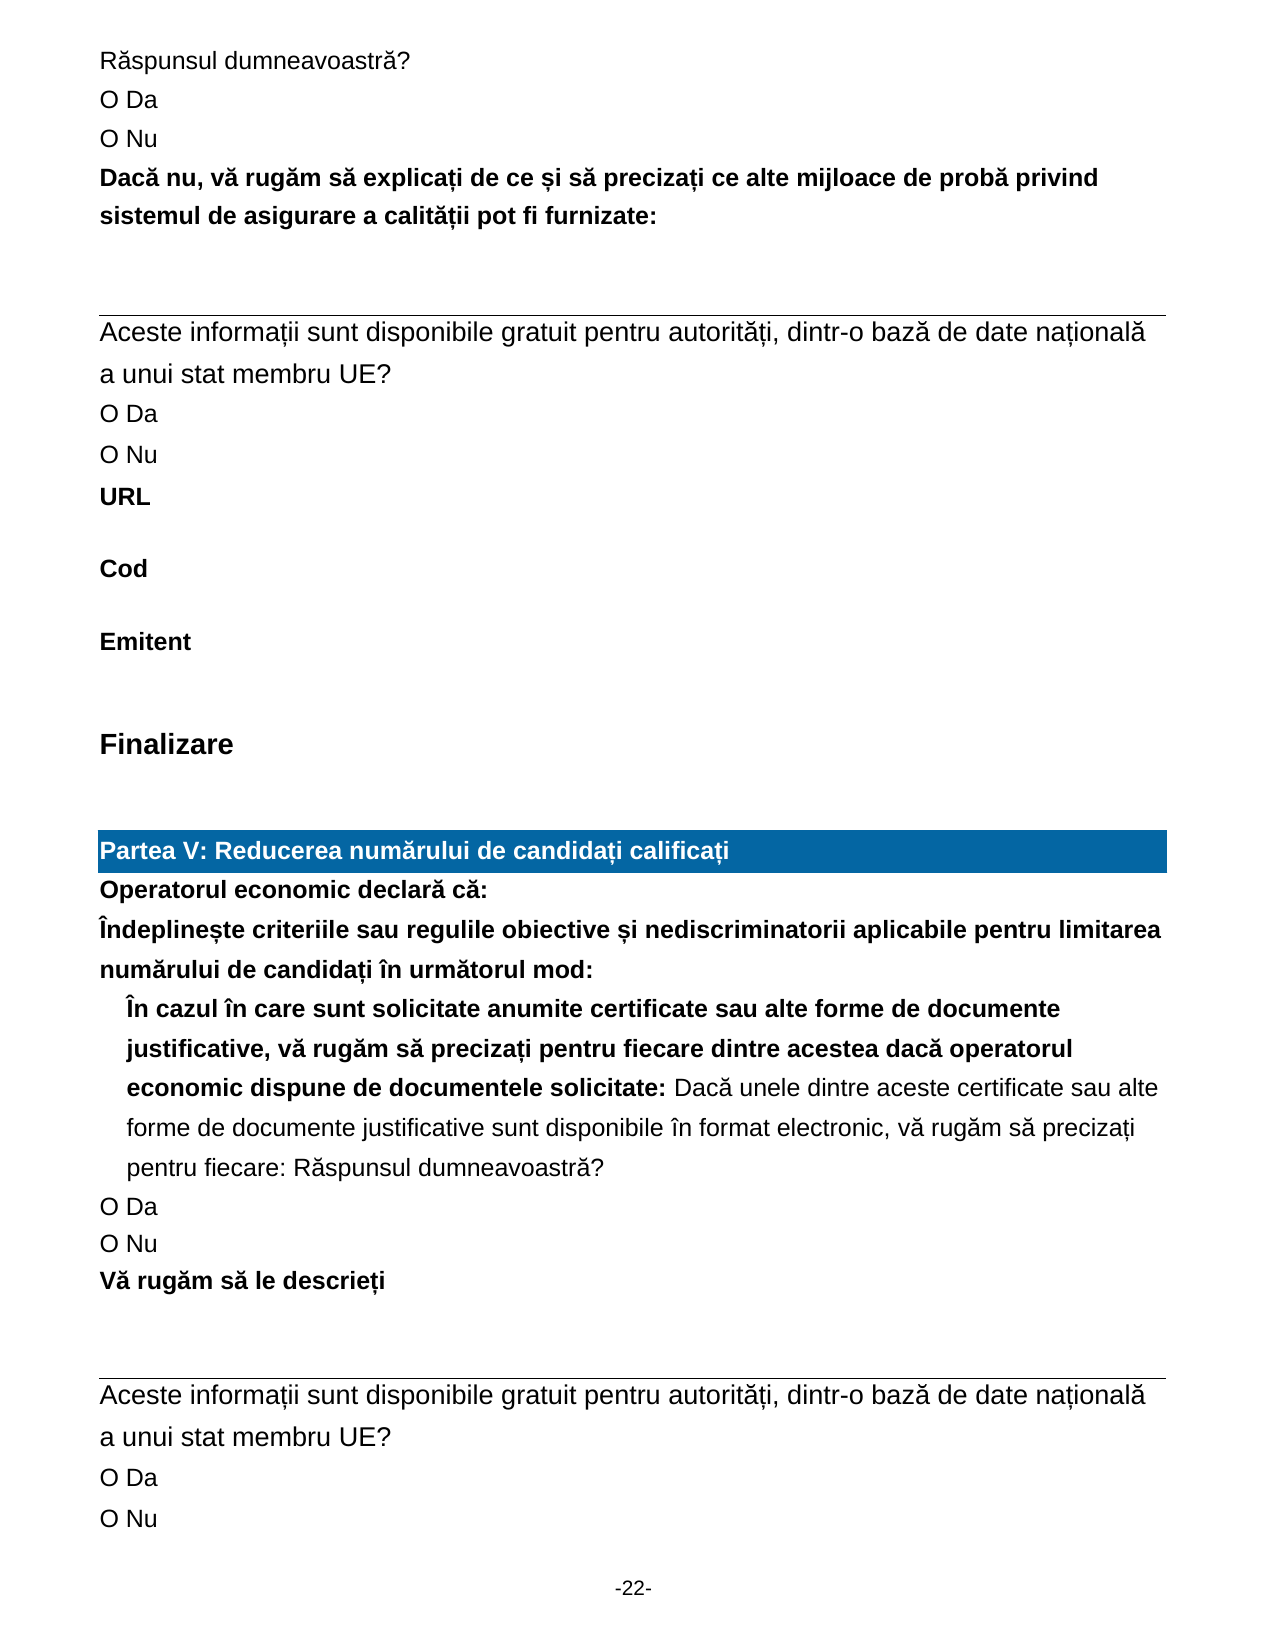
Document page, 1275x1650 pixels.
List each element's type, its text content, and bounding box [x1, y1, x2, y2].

text O Da [99, 1192, 1166, 1221]
text Operatorul economic declară că: [99, 875, 1166, 904]
text Dacă nu, vă rugăm să explicați de ce și să precizați ce alte mijloace de probă privind sistemul de asigurare a calității pot fi furnizate: [99, 162, 1166, 230]
text Îndeplinește criteriile sau regulile obiective și nediscriminatorii aplicabile pentru limitarea numărului de candidați în următorul mod: [99, 915, 1166, 983]
text O Da [99, 85, 1166, 114]
text URL [99, 482, 1166, 511]
text Emitent [99, 627, 1166, 656]
text O Nu [99, 1229, 1166, 1258]
text Răspunsul dumneavoastră? [99, 46, 1166, 75]
text O Da [99, 1462, 1166, 1491]
subtitle Finalizare [99, 727, 1166, 760]
text O Nu [99, 441, 1166, 469]
text Cod [99, 554, 1166, 583]
text Aceste informații sunt disponibile gratuit pentru autorități, dintr-o bază de date națională a unui stat membru UE? [99, 316, 1166, 389]
text O Nu [99, 124, 1166, 152]
text Partea V: Reducerea numărului de candidați calificați [99, 832, 1166, 871]
text O Nu [99, 1504, 1166, 1533]
text Aceste informații sunt disponibile gratuit pentru autorități, dintr-o bază de date națională a unui stat membru UE? [99, 1379, 1166, 1452]
text Vă rugăm să le descrieți [99, 1266, 1166, 1295]
text În cazul în care sunt solicitate anumite certificate sau alte forme de documente justificative, vă rugăm să precizați pentru fiecare dintre acestea dacă operatorul economic dispune de documentele solicitate: Dacă unele dintre aceste certificate sau alte forme de documente justificative sunt disponibile în format electronic, vă rugăm să precizați pentru fiecare: Răspunsul dumneavoastră? [126, 994, 1166, 1181]
text O Da [99, 399, 1166, 428]
